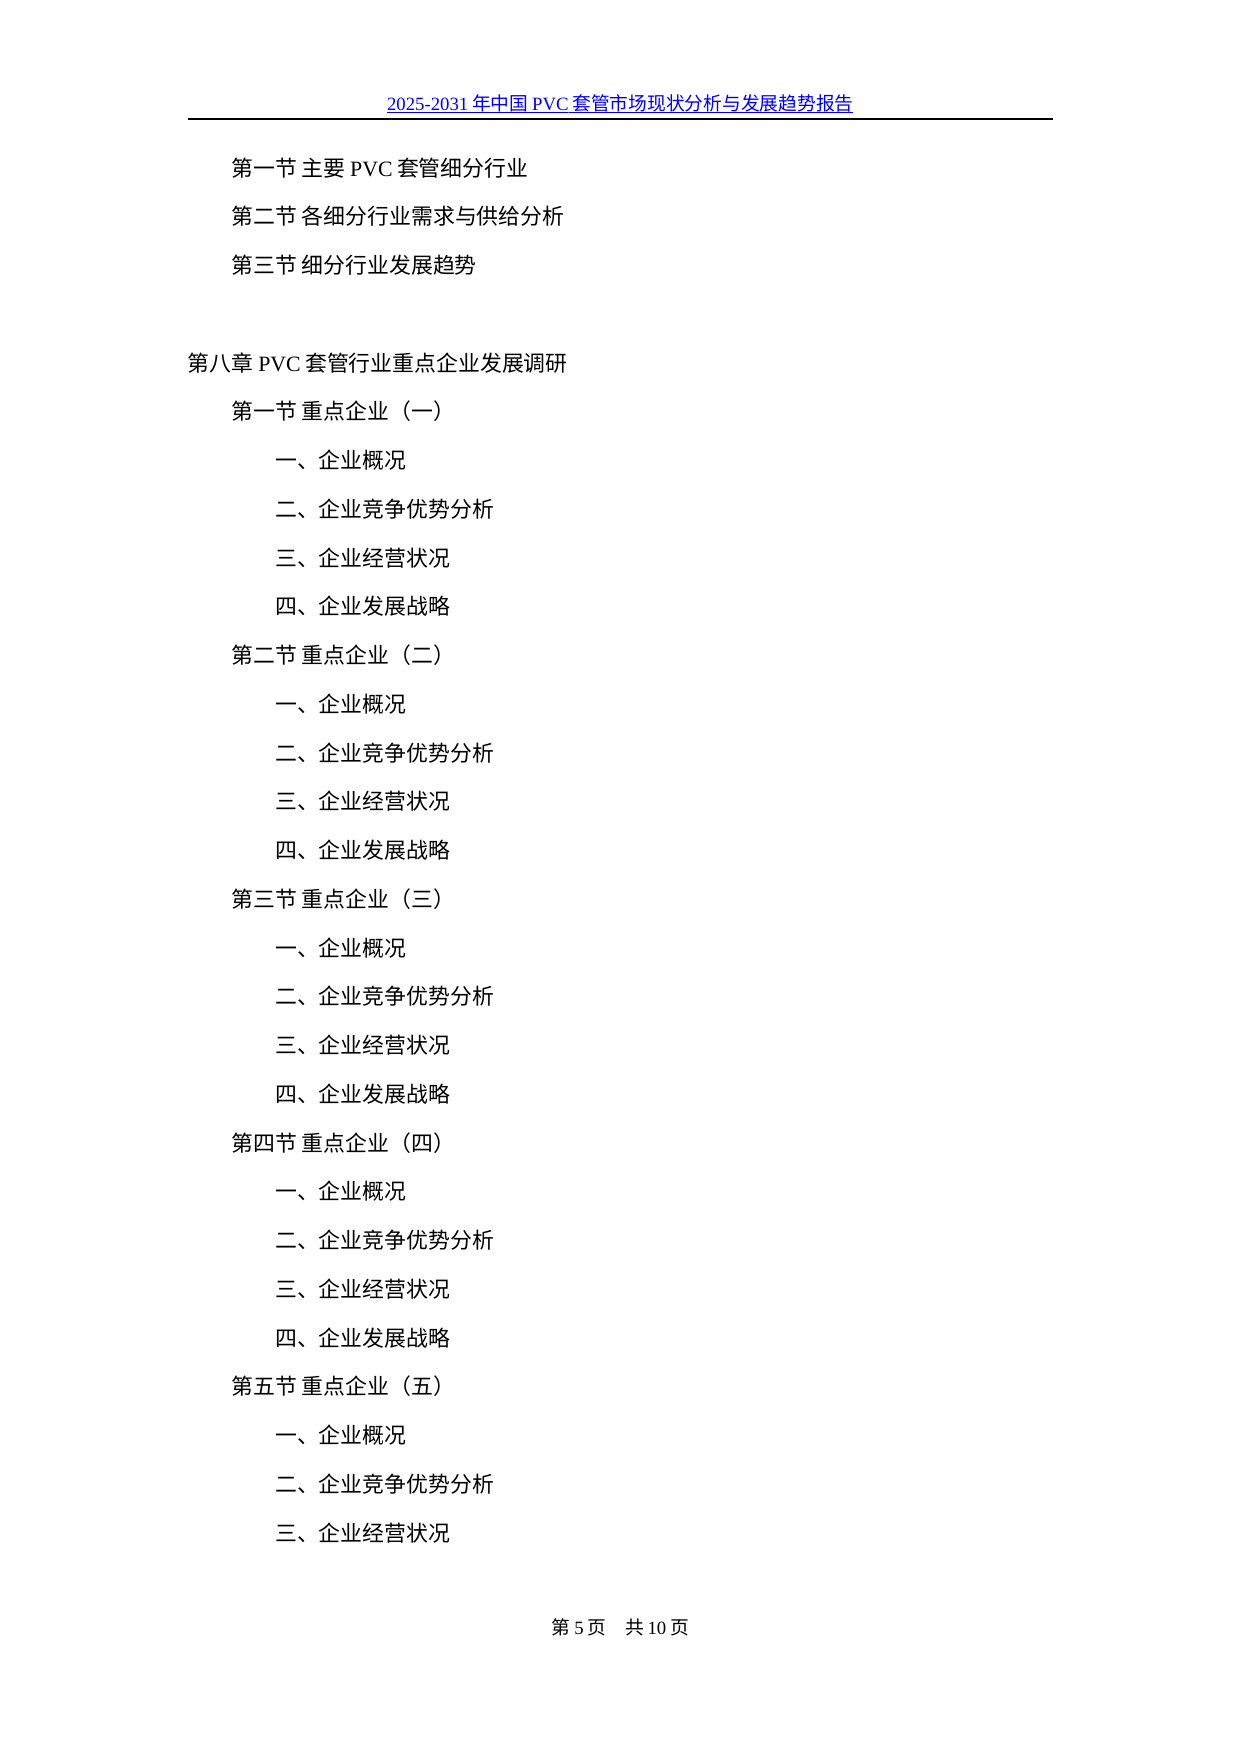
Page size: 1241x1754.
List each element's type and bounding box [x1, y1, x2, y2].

text [187, 150, 1053, 1548]
